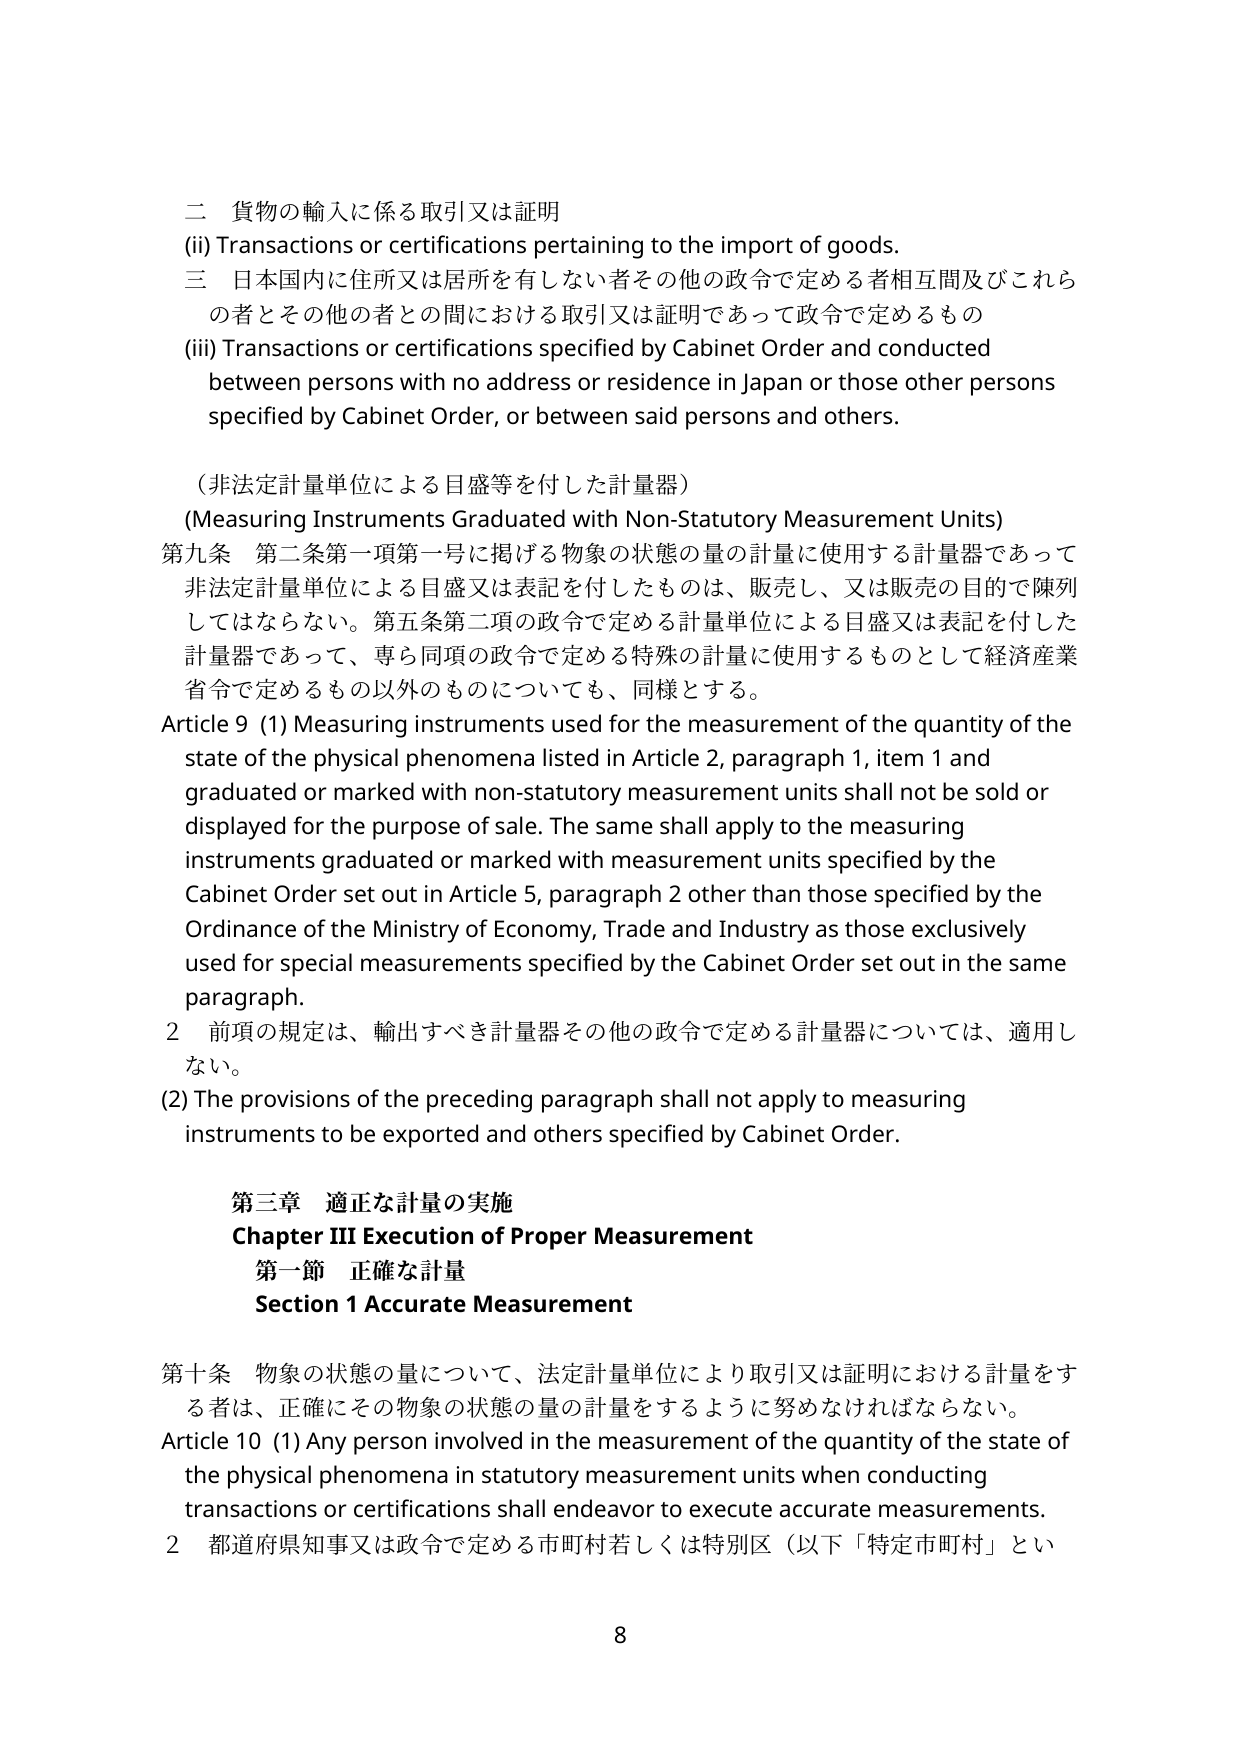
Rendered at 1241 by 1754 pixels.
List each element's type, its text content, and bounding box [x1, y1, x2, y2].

text Article 10 (1) Any person involved in the measurement of the quantity of the state of the physical phenomena in statutory measurement units when conducting transactions or certifications shall endeavor to execute accurate measurements. [161, 1424, 1079, 1526]
text (ii) Transactions or certifications pertaining to the import of goods. [184, 228, 1079, 262]
text 第一節 正確な計量 [253, 1253, 1079, 1287]
text Chapter III Execution of Proper Measurement [230, 1219, 1079, 1253]
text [161, 1526, 1079, 1560]
text (Measuring Instruments Graduated with Non-Statutory Measurement Units) [184, 501, 1079, 535]
text 二 貨物の輸入に係る取引又は証明 [184, 194, 1079, 228]
text 三 日本国内に住所又は居所を有しない者その他の政令で定める者相互間及びこれらの者とその他の者との間における取引又は証明であって政令で定めるもの [184, 262, 1079, 330]
text Section 1 Accurate Measurement [253, 1287, 1079, 1321]
text 第九条 第二条第一項第一号に掲げる物象の状態の量の計量に使用する計量器であって非法定計量単位による目盛又は表記を付したものは、販売し、又は販売の目的で陳列してはならない。第五条第二項の政令で定める計量単位による目盛又は表記を付した計量器であって、専ら同項の政令で定める特殊の計量に使用するものとして経済産業省令で定めるもの以外のものについても、同様とする。 [161, 535, 1079, 706]
text (2) The provisions of the preceding paragraph shall not apply to measuring instruments to be exported and others specified by Cabinet Order. [161, 1082, 1079, 1150]
text （非法定計量単位による目盛等を付した計量器） [184, 467, 1079, 501]
text (iii) Transactions or certifications specified by Cabinet Order and conducted between persons with no address or residence in Japan or those other persons specified by Cabinet Order, or between said persons and others. [184, 330, 1079, 433]
text ２ 前項の規定は、輸出すべき計量器その他の政令で定める計量器については、適用しない。 [161, 1014, 1079, 1082]
text 第十条 物象の状態の量について、法定計量単位により取引又は証明における計量をする者は、正確にその物象の状態の量の計量をするように努めなければならない。 [161, 1355, 1079, 1424]
text 第三章 適正な計量の実施 [230, 1184, 1079, 1219]
text Article 9 (1) Measuring instruments used for the measurement of the quantity of the state of the physical phenomena listed in Article 2, paragraph 1, item 1 and graduated or marked with non-statutory measurement units shall not be sold or displayed for the purpose of sale. The same shall apply to the measuring instruments graduated or marked with measurement units specified by the Cabinet Order set out in Article 5, paragraph 2 other than those specified by the Ordinance of the Ministry of Economy, Trade and Industry as those exclusively used for special measurements specified by the Cabinet Order set out in the same paragraph. [161, 706, 1079, 1014]
